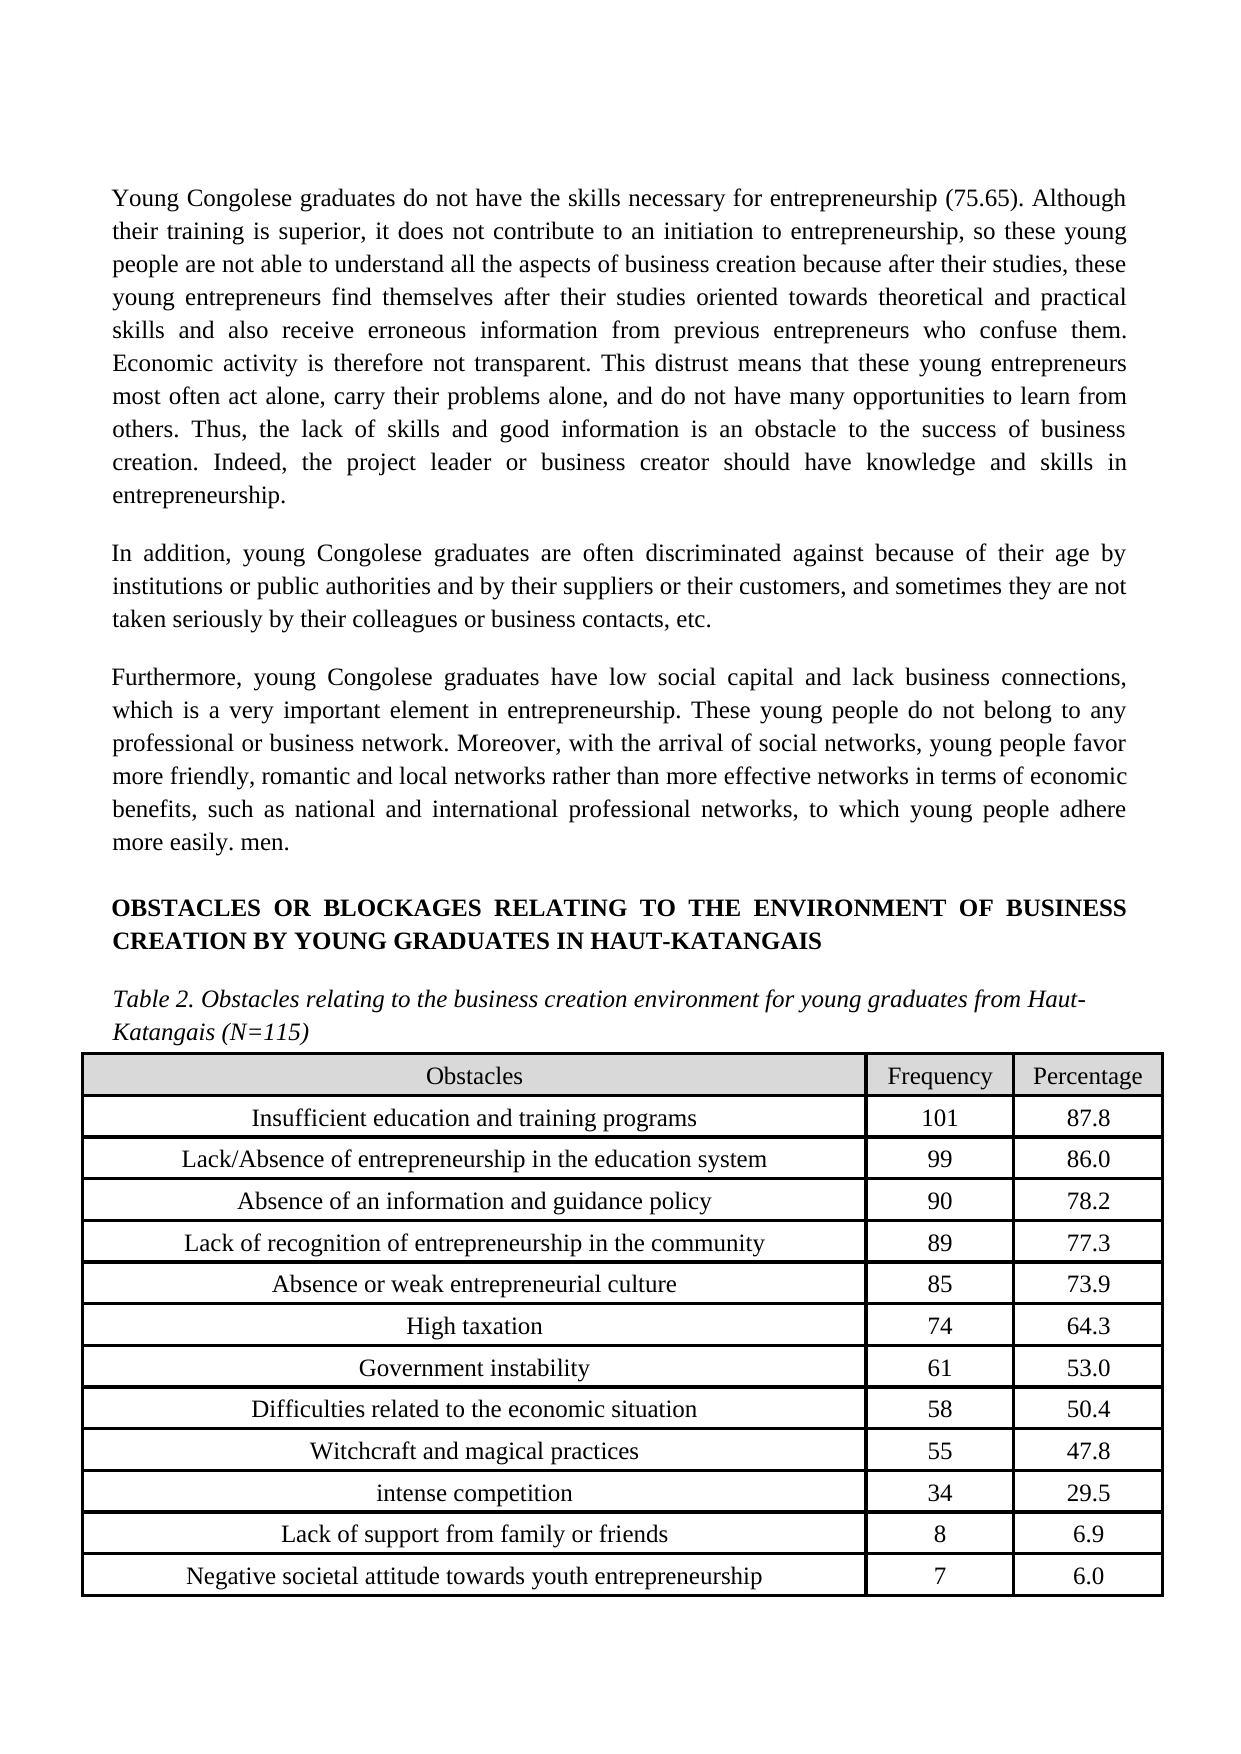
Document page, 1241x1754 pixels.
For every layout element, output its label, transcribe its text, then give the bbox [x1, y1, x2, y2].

table_cell Government instability [84, 1347, 864, 1385]
table_cell 55 [868, 1430, 1012, 1469]
table_cell 85 [868, 1264, 1012, 1302]
table_cell 78.2 [1015, 1180, 1161, 1219]
table_header Frequency [868, 1055, 1012, 1094]
table_cell 50.4 [1015, 1389, 1161, 1427]
table_header Percentage [1015, 1055, 1161, 1094]
text Furthermore, young Congolese graduates have low social capital and lack business connections, which is a very important element in entrepreneurship. These young people do not belong to any professional or business network. Moreover, with the arrival of social networks, young people favor more friendly, romantic and local networks rather than more effective networks in terms of economic benefits, such as national and international professional networks, to which young people adhere more easily. men. [111, 662, 1128, 856]
table_cell Witchcraft and magical practices [84, 1430, 864, 1469]
table_cell 74 [868, 1305, 1012, 1344]
table_cell 58 [868, 1389, 1012, 1427]
table_cell 89 [868, 1222, 1012, 1260]
table_cell intense competition [84, 1472, 864, 1510]
table_cell 6.9 [1015, 1514, 1161, 1552]
table_cell 29.5 [1015, 1472, 1161, 1510]
table_cell Lack of support from family or friends [84, 1514, 864, 1552]
text Young Congolese graduates do not have the skills necessary for entrepreneurship (75.65). Although their training is superior, it does not contribute to an initiation to entrepreneurship, so these young people are not able to understand all the aspects of business creation because after their studies, these young entrepreneurs find themselves after their studies oriented towards theoretical and practical skills and also receive erroneous information from previous entrepreneurs who confuse them. Economic activity is therefore not transparent. This distrust means that these young entrepreneurs most often act alone, carry their problems alone, and do not have many opportunities to learn from others. Thus, the lack of skills and good information is an obstacle to the success of business creation. Indeed, the project leader or business creator should have knowledge and skills in entrepreneurship. [111, 183, 1128, 509]
table_cell Difficulties related to the economic situation [84, 1389, 864, 1427]
table_cell High taxation [84, 1305, 864, 1344]
table_header Obstacles [84, 1055, 864, 1094]
table_cell 90 [868, 1180, 1012, 1219]
table_cell 73.9 [1015, 1264, 1161, 1302]
table_cell 86.0 [1015, 1139, 1161, 1177]
table_cell 87.8 [1015, 1097, 1161, 1135]
text OBSTACLES OR BLOCKAGES RELATING TO THE ENVIRONMENT OF BUSINESS CREATION BY YOUNG GRADUATES IN HAUT-KATANGAIS [111, 893, 1128, 955]
table_cell 61 [868, 1347, 1012, 1385]
table_cell Lack of recognition of entrepreneurship in the community [84, 1222, 864, 1260]
table_cell 34 [868, 1472, 1012, 1510]
table_cell 101 [868, 1097, 1012, 1135]
table_cell 47.8 [1015, 1430, 1161, 1469]
subtitle Table 2. Obstacles relating to the business creation environment for young graduates from Haut-Katangais (N=115) [112, 984, 1128, 1046]
table_cell 6.0 [1015, 1555, 1161, 1594]
table_cell 77.3 [1015, 1222, 1161, 1260]
table_cell Negative societal attitude towards youth entrepreneurship [84, 1555, 864, 1594]
text In addition, young Congolese graduates are often discriminated against because of their age by institutions or public authorities and by their suppliers or their customers, and sometimes they are not taken seriously by their colleagues or business contacts, etc. [111, 538, 1128, 633]
table_cell Absence of an information and guidance policy [84, 1180, 864, 1219]
table_cell 8 [868, 1514, 1012, 1552]
table_cell Absence or weak entrepreneurial culture [84, 1264, 864, 1302]
table_cell Insufficient education and training programs [84, 1097, 864, 1135]
table_cell 64.3 [1015, 1305, 1161, 1344]
table_cell Lack/Absence of entrepreneurship in the education system [84, 1139, 864, 1177]
table_cell 53.0 [1015, 1347, 1161, 1385]
table_cell 99 [868, 1139, 1012, 1177]
table_cell 7 [868, 1555, 1012, 1594]
